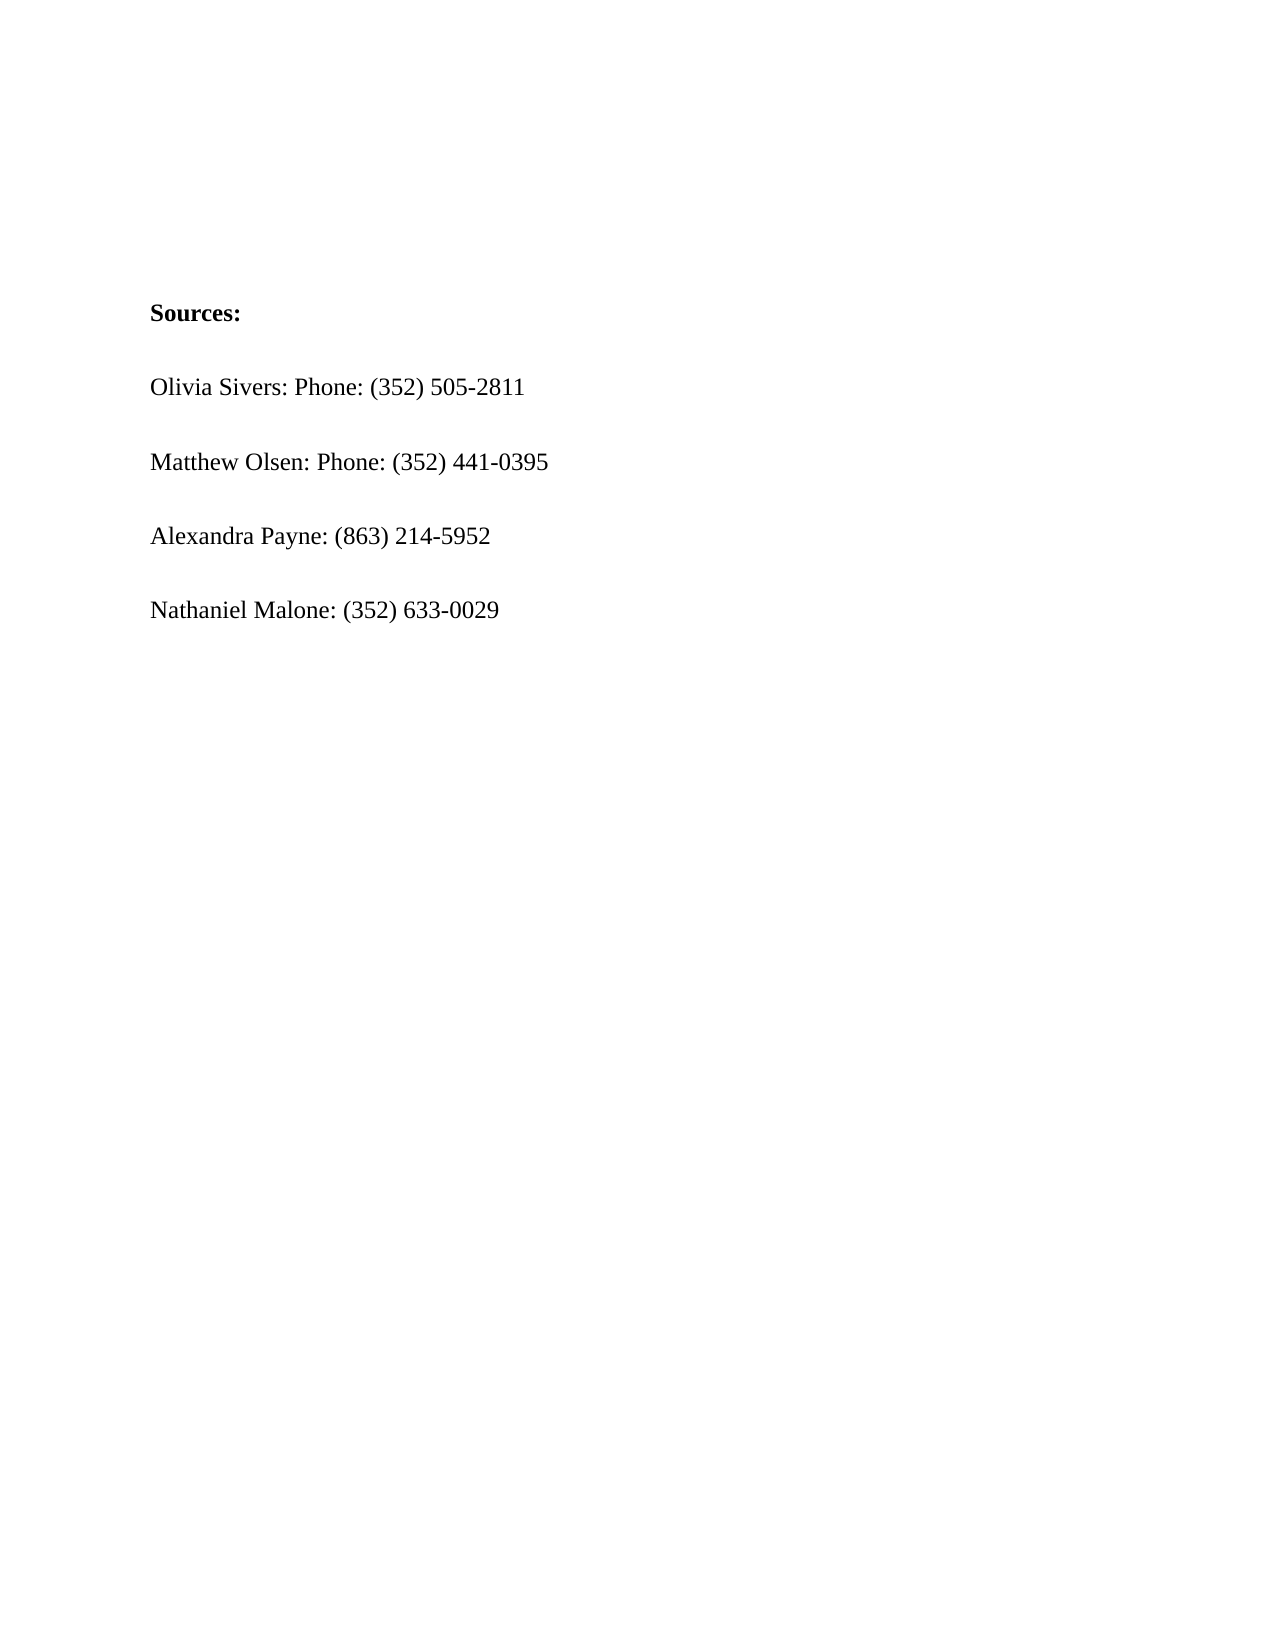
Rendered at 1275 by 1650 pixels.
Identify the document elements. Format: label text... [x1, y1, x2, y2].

text Nathaniel Malone: (352) 633-0029 [150, 595, 1125, 624]
text Alexandra Payne: (863) 214-5952 [150, 521, 1125, 549]
text Sources: [150, 298, 1125, 327]
text Matthew Olsen: Phone: (352) 441-0395 [150, 447, 1125, 475]
text Olivia Sivers: Phone: (352) 505-2811 [150, 372, 1125, 401]
